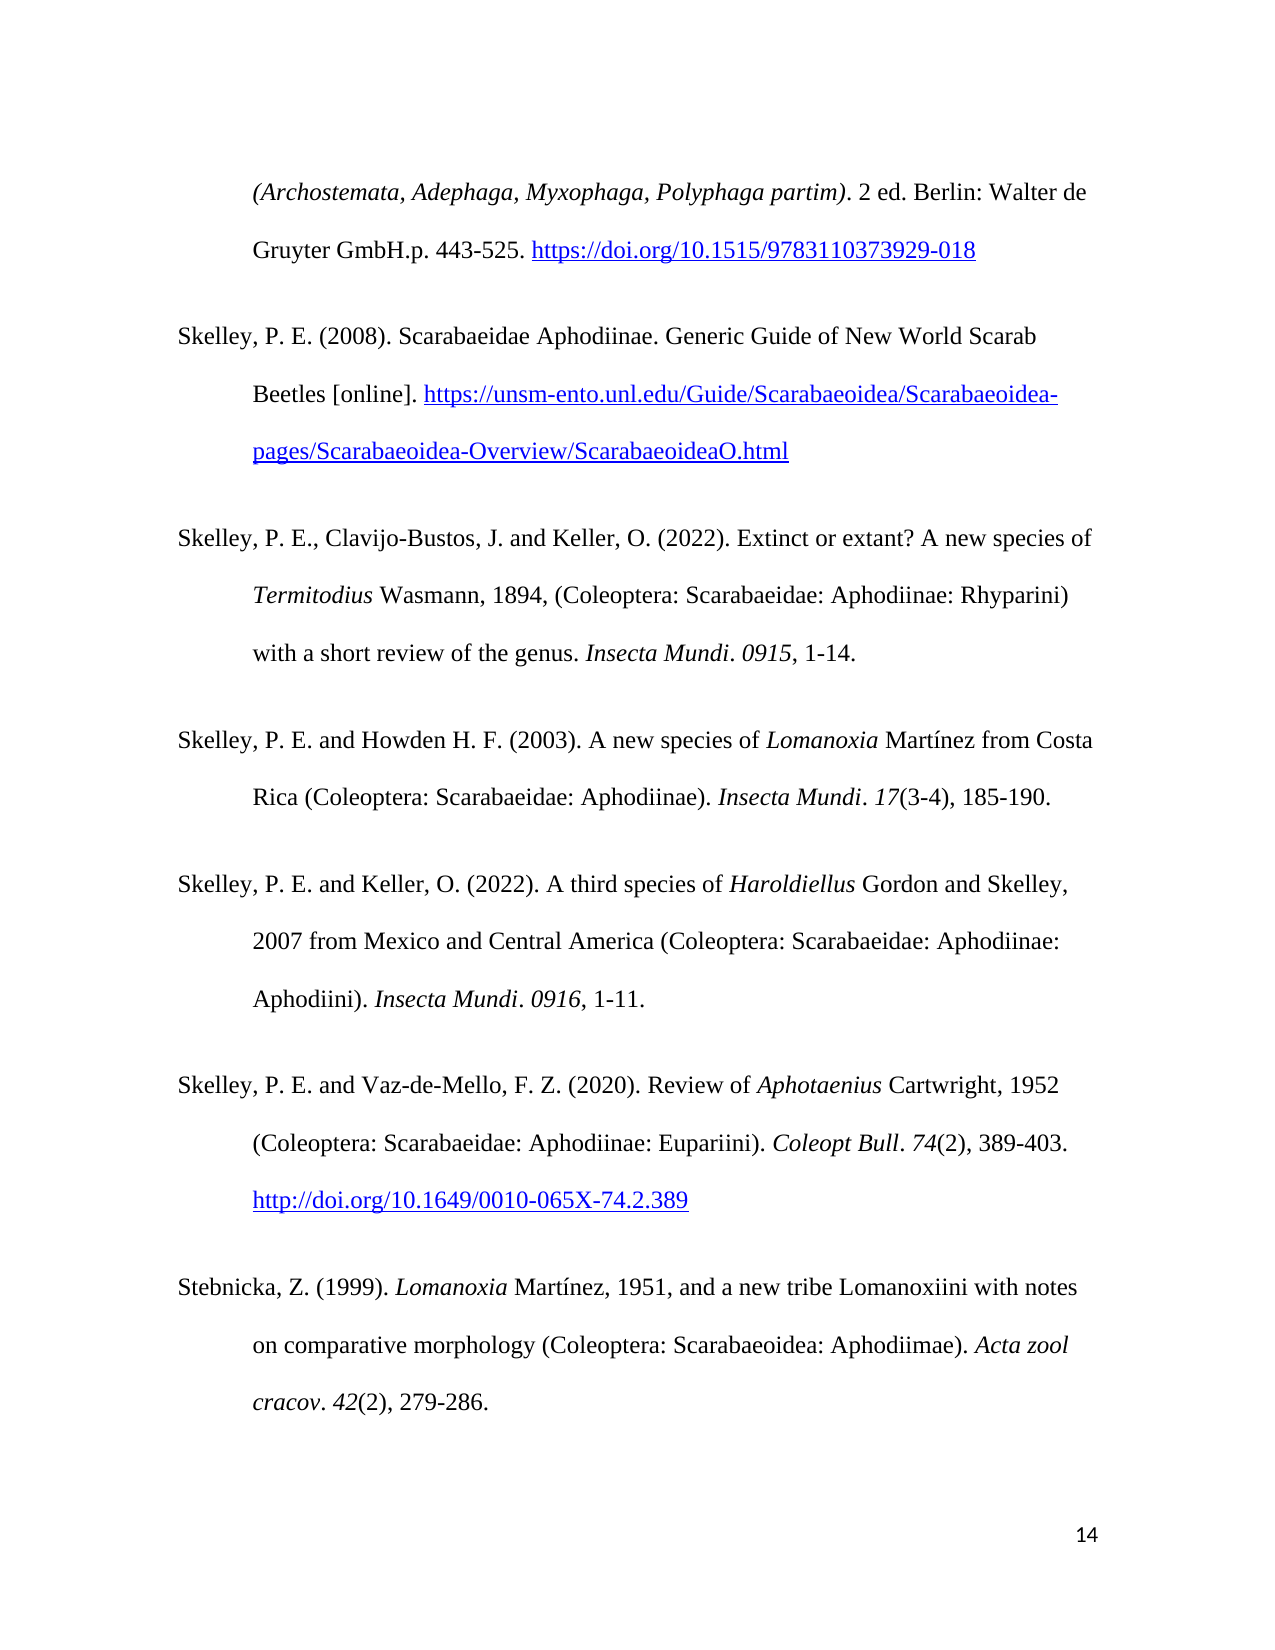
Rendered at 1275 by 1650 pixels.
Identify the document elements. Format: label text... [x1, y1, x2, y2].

text Skelley, P. E. (2008). Scarabaeidae Aphodiinae. Generic Guide of New World Scarab Beetles [online]. https://unsm-ento.unl.edu/Guide/Scarabaeoidea/Scarabaeoidea-pages/Scarabaeoidea-Overview/ScarabaeoideaO.html [177, 321, 1098, 465]
text Stebnicka, Z. (1999). Lomanoxia Martínez, 1951, and a new tribe Lomanoxiini with notes on comparative morphology (Coleoptera: Scarabaeoidea: Aphodiimae). Acta zool cracov. 42(2), 279-286. [177, 1272, 1098, 1416]
text Skelley, P. E. and Vaz-de-Mello, F. Z. (2020). Review of Aphotaenius Cartwright, 1952 (Coleoptera: Scarabaeidae: Aphodiinae: Eupariini). Coleopt Bull. 74(2), 389-403. http://doi.org/10.1649/0010-065X-74.2.389 [177, 1071, 1098, 1214]
text Skelley, P. E. and Keller, O. (2022). A third species of Haroldiellus Gordon and Skelley, 2007 from Mexico and Central America (Coleoptera: Scarabaeidae: Aphodiinae: Aphodiini). Insecta Mundi. 0916, 1-11. [177, 869, 1098, 1013]
text Skelley, P. E. and Howden H. F. (2003). A new species of Lomanoxia Martínez from Costa Rica (Coleoptera: Scarabaeidae: Aphodiinae). Insecta Mundi. 17(3-4), 185-190. [177, 725, 1098, 811]
text Skelley, P. E., Clavijo-Bustos, J. and Keller, O. (2022). Extinct or extant? A new species of Termitodius Wasmann, 1894, (Coleoptera: Scarabaeidae: Aphodiinae: Rhyparini) with a short review of the genus. Insecta Mundi. 0915, 1-14. [177, 523, 1098, 667]
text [177, 177, 1098, 263]
